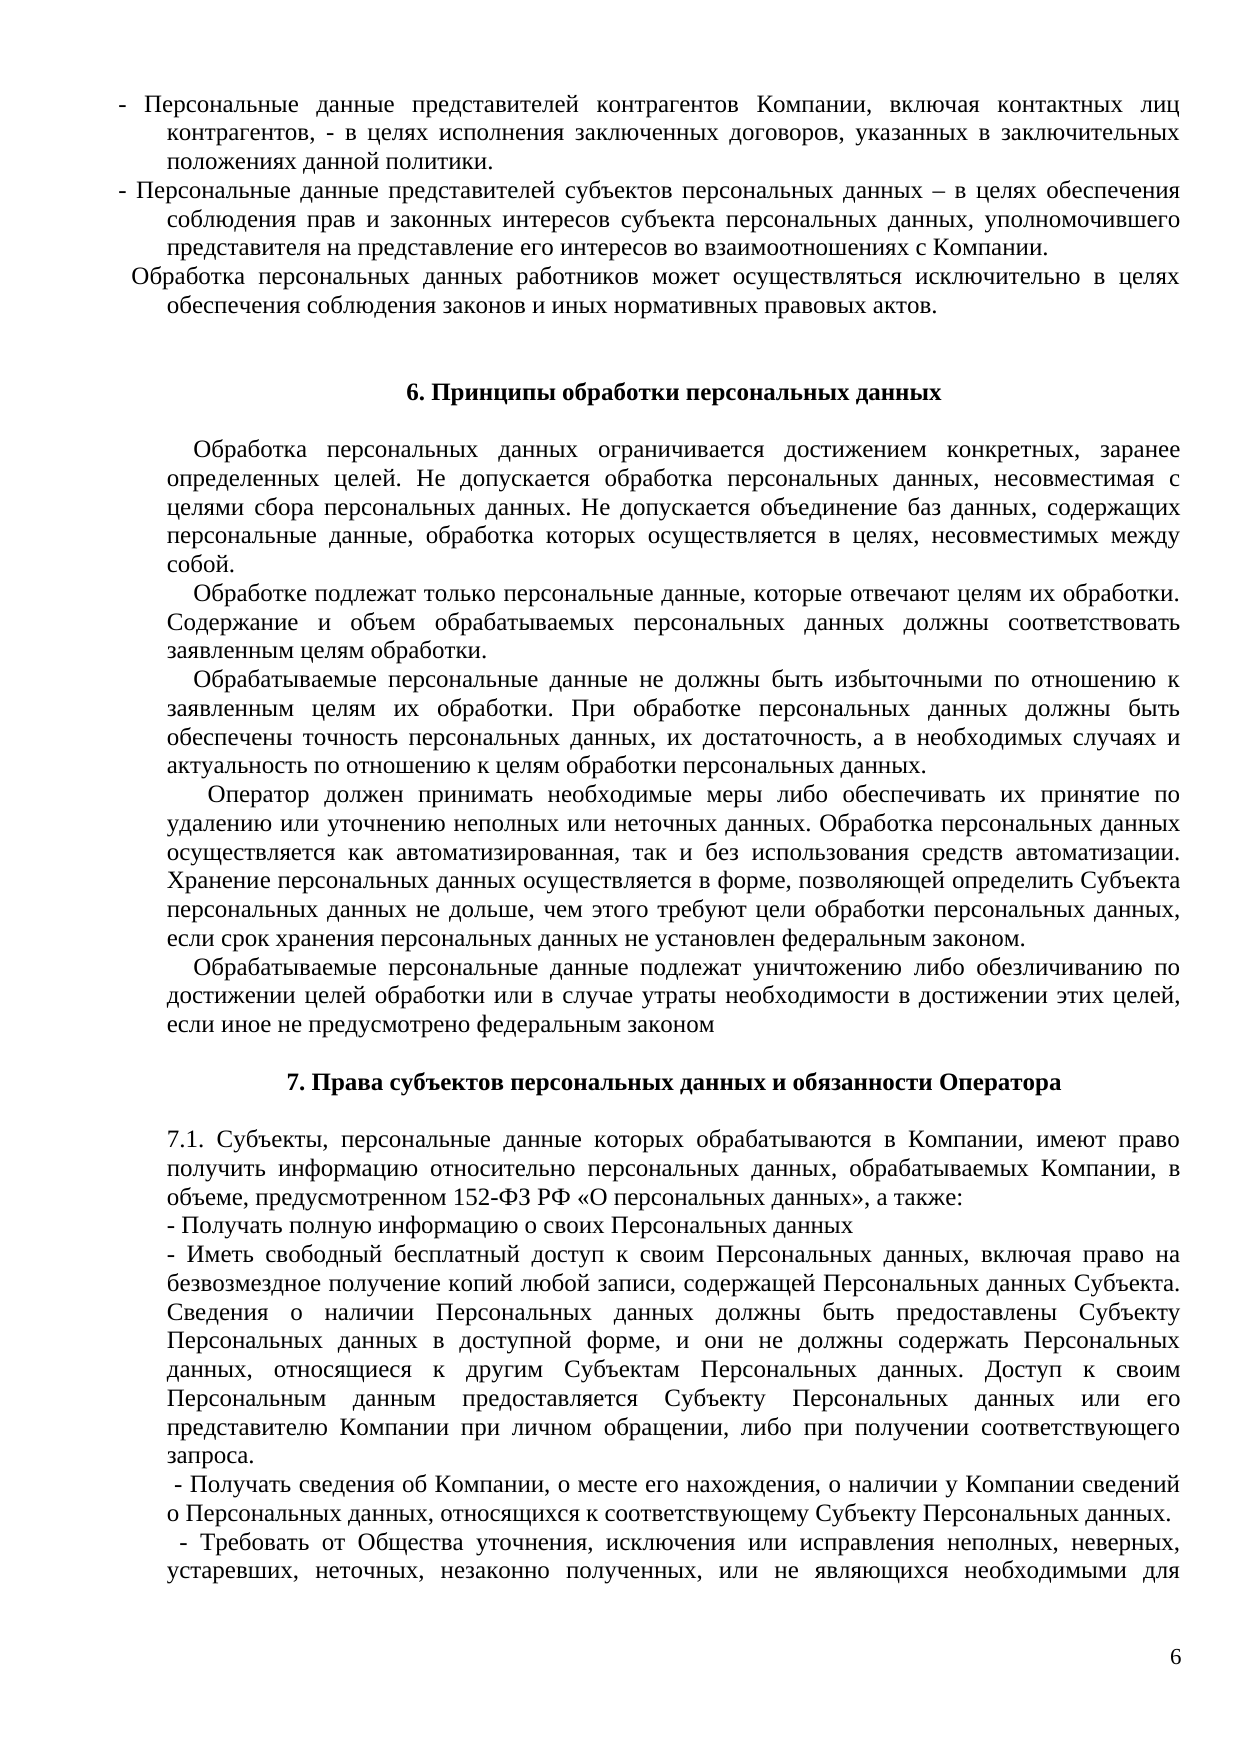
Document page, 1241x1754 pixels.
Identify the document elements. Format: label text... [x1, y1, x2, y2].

list 7.1. Субъекты, персональные данные которых обрабатываются в Компании, имеют право получить информацию относительно персональных данных, обрабатываемых Компании, в объеме, предусмотренном 152-ФЗ РФ «О персональных данных», а также: [167, 1124, 1181, 1210]
list - Получать полную информацию о своих Персональных данных [167, 1210, 1181, 1239]
list Обрабатываемые персональные данные не должны быть избыточными по отношению к заявленным целям их обработки. При обработке персональных данных должны быть обеспечены точность персональных данных, их достаточность, а в необходимых случаях и актуальность по отношению к целям обработки персональных данных. [167, 664, 1181, 779]
list - Получать сведения об Компании, о месте его нахождения, о наличии у Компании сведений о Персональных данных, относящихся к соответствующему Субъекту Персональных данных. [167, 1469, 1181, 1527]
list Обрабатываемые персональные данные подлежат уничтожению либо обезличиванию по достижении целей обработки или в случае утраты необходимости в достижении этих целей, если иное не предусмотрено федеральным законом [167, 952, 1181, 1038]
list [167, 1527, 1181, 1584]
list 7. Права субъектов персональных данных и обязанности Оператора [167, 1067, 1181, 1095]
text Обработка персональных данных работников может осуществляться исключительно в целях обеспечения соблюдения законов и иных нормативных правовых актов. [118, 261, 1181, 319]
list Оператор должен принимать необходимые меры либо обеспечивать их принятие по удалению или уточнению неполных или неточных данных. Обработка персональных данных осуществляется как автоматизированная, так и без использования средств автоматизации. Хранение персональных данных осуществляется в форме, позволяющей определить Субъекта персональных данных не дольше, чем этого требуют цели обработки персональных данных, если срок хранения персональных данных не установлен федеральным законом. [167, 779, 1181, 952]
list Обработке подлежат только персональные данные, которые отвечают целям их обработки. Содержание и объем обрабатываемых персональных данных должны соответствовать заявленным целям обработки. [167, 578, 1181, 664]
list 6. Принципы обработки персональных данных [167, 377, 1181, 405]
text - Персональные данные представителей контрагентов Компании, включая контактных лиц контрагентов, - в целях исполнения заключенных договоров, указанных в заключительных положениях данной политики. [118, 89, 1181, 175]
list - Иметь свободный бесплатный доступ к своим Персональных данных, включая право на безвозмездное получение копий любой записи, содержащей Персональных данных Субъекта. Сведения о наличии Персональных данных должны быть предоставлены Субъекту Персональных данных в доступной форме, и они не должны содержать Персональных данных, относящиеся к другим Субъектам Персональных данных. Доступ к своим Персональным данным предоставляется Субъекту Персональных данных или его представителю Компании при личном обращении, либо при получении соответствующего запроса. [167, 1239, 1181, 1469]
list Обработка персональных данных ограничивается достижением конкретных, заранее определенных целей. Не допускается обработка персональных данных, несовместимая с целями сбора персональных данных. Не допускается объединение баз данных, содержащих персональные данные, обработка которых осуществляется в целях, несовместимых между собой. [167, 434, 1181, 578]
text - Персональные данные представителей субъектов персональных данных – в целях обеспечения соблюдения прав и законных интересов субъекта персональных данных, уполномочившего представителя на представление его интересов во взаимоотношениях с Компании. [118, 175, 1181, 261]
